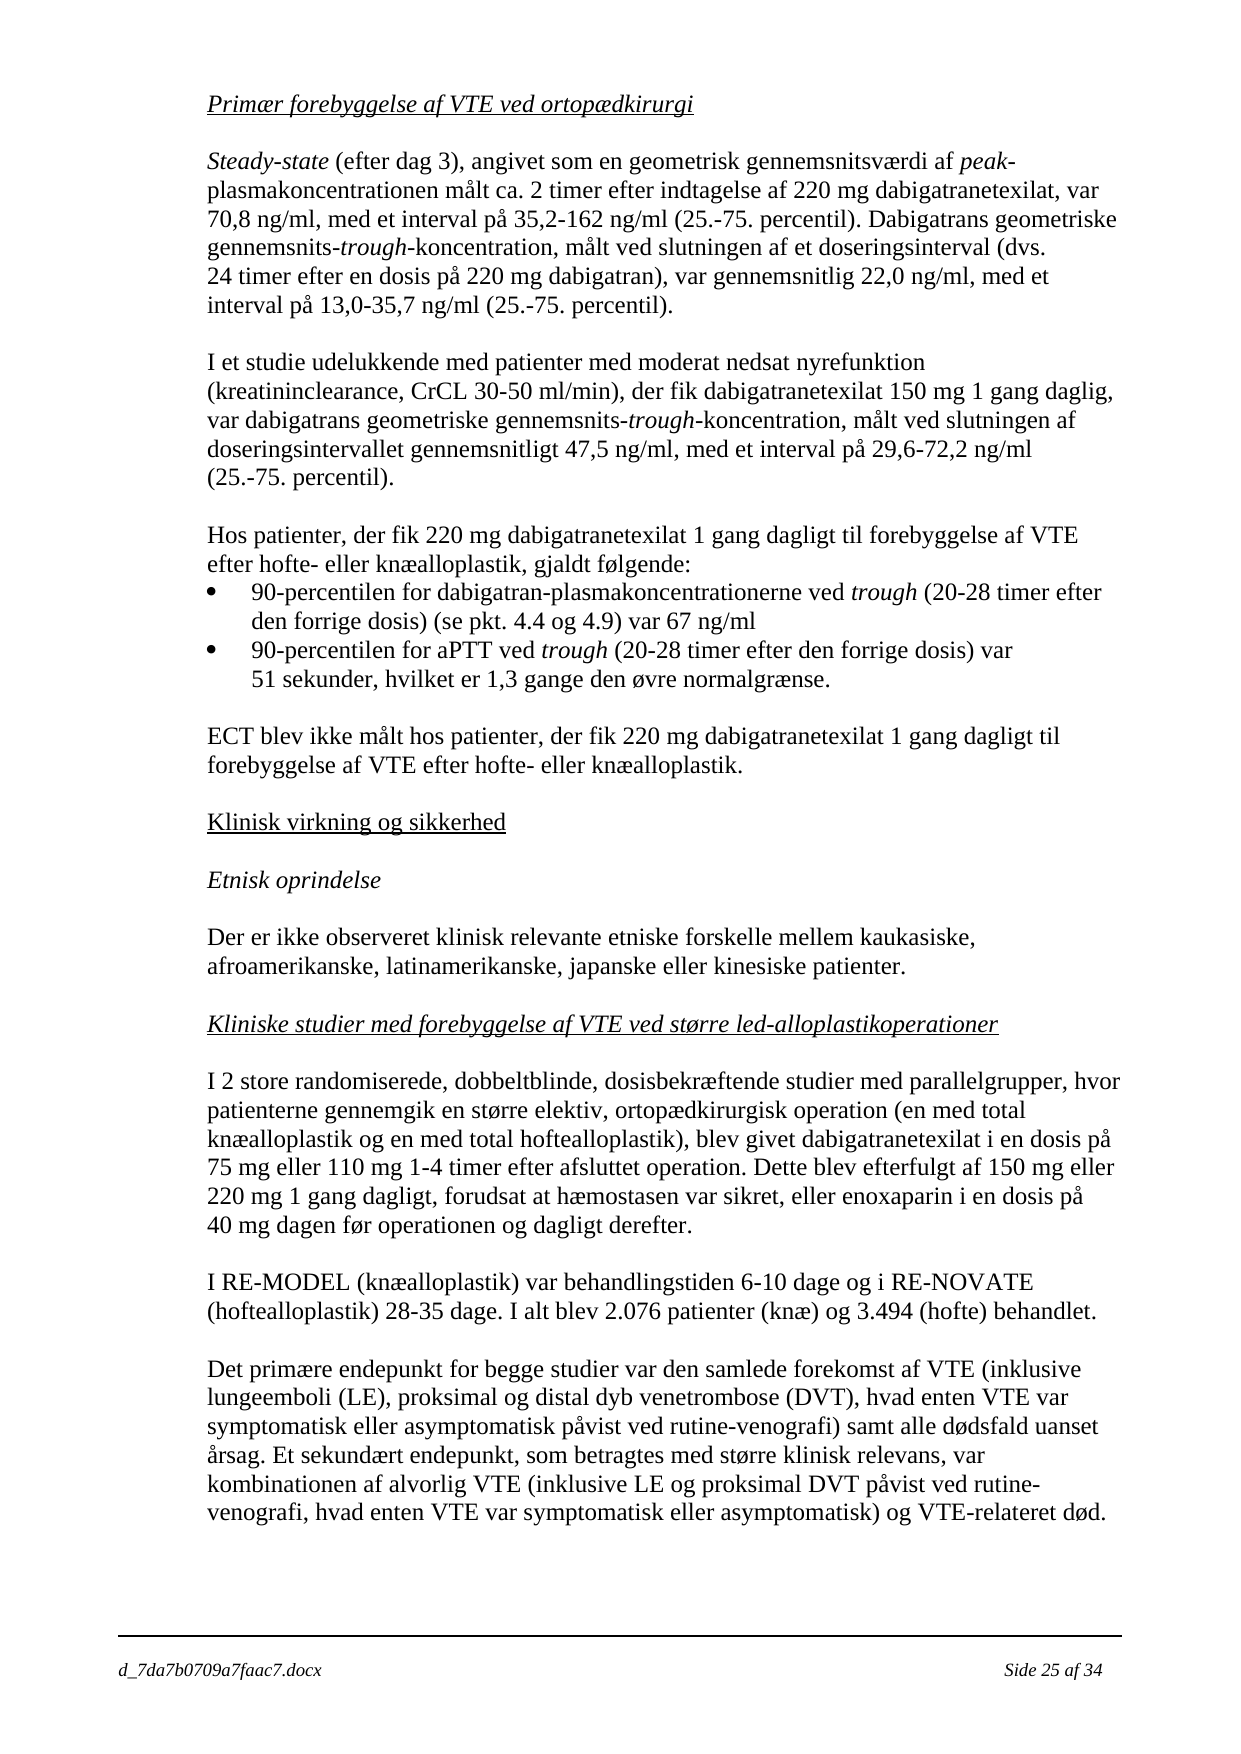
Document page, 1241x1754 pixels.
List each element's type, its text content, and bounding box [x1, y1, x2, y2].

text I RE-MODEL (knæalloplastik) var behandlingstiden 6-10 dage og i RE-NOVATE (hoftealloplastik) 28-35 dage. I alt blev 2.076 patienter (knæ) og 3.494 (hofte) behandlet. [207, 1267, 1122, 1325]
text I et studie udelukkende med patienter med moderat nedsat nyrefunktion (kreatininclearance, CrCL 30-50 ml/min), der fik dabigatranetexilat 150 mg 1 gang daglig, var dabigatrans geometriske gennemsnits-trough-koncentration, målt ved slutningen af doseringsintervallet gennemsnitligt 47,5 ng/ml, med et interval på 29,6-72,2 ng/ml (25.-75. percentil). [207, 347, 1122, 491]
text Klinisk virkning og sikkerhed [207, 807, 1122, 836]
text Primær forebyggelse af VTE ved ortopædkirurgi [207, 89, 1122, 117]
text Det primære endepunkt for begge studier var den samlede forekomst af VTE (inklusive lungeemboli (LE), proksimal og distal dyb venetrombose (DVT), hvad enten VTE var symptomatisk eller asymptomatisk påvist ved rutine-venografi) samt alle dødsfald uanset årsag. Et sekundært endepunkt, som betragtes med større klinisk relevans, var kombinationen af alvorlig VTE (inklusive LE og proksimal DVT påvist ved rutine-venografi, hvad enten VTE var symptomatisk eller asymptomatisk) og VTE-relateret død. [207, 1354, 1122, 1526]
text Der er ikke observeret klinisk relevante etniske forskelle mellem kaukasiske, afroamerikanske, latinamerikanske, japanske eller kinesiske patienter. [207, 922, 1122, 980]
text Steady-state (efter dag 3), angivet som en geometrisk gennemsnitsværdi af peak-plasmakoncentrationen målt ca. 2 timer efter indtagelse af 220 mg dabigatranetexilat, var 70,8 ng/ml, med et interval på 35,2-162 ng/ml (25.-75. percentil). Dabigatrans geometriske gennemsnits-trough-koncentration, målt ved slutningen af et doseringsinterval (dvs. 24 timer efter en dosis på 220 mg dabigatran), var gennemsnitlig 22,0 ng/ml, med et interval på 13,0-35,7 ng/ml (25.-75. percentil). [207, 146, 1122, 319]
text Etnisk oprindelse [207, 865, 1122, 894]
list 90-percentilen for dabigatran-plasmakoncentrationerne ved trough (20-28 timer efter den forrige dosis) (se pkt. 4.4 og 4.9) var 67 ng/ml [207, 577, 1122, 635]
text Hos patienter, der fik 220 mg dabigatranetexilat 1 gang dagligt til forebyggelse af VTE efter hofte- eller knæalloplastik, gjaldt følgende: [207, 520, 1122, 577]
text Kliniske studier med forebyggelse af VTE ved større led-alloplastikoperationer [207, 1009, 1122, 1037]
list 90-percentilen for aPTT ved trough (20-28 timer efter den forrige dosis) var 51 sekunder, hvilket er 1,3 gange den øvre normalgrænse. [207, 635, 1122, 692]
text I 2 store randomiserede, dobbeltblinde, dosisbekræftende studier med parallelgrupper, hvor patienterne gennemgik en større elektiv, ortopædkirurgisk operation (en med total knæalloplastik og en med total hoftealloplastik), blev givet dabigatranetexilat i en dosis på 75 mg eller 110 mg 1-4 timer efter afsluttet operation. Dette blev efterfulgt af 150 mg eller 220 mg 1 gang dagligt, forudsat at hæmostasen var sikret, eller enoxaparin i en dosis på 40 mg dagen før operationen og dagligt derefter. [207, 1066, 1122, 1239]
text ECT blev ikke målt hos patienter, der fik 220 mg dabigatranetexilat 1 gang dagligt til forebyggelse af VTE efter hofte- eller knæalloplastik. [207, 721, 1122, 779]
